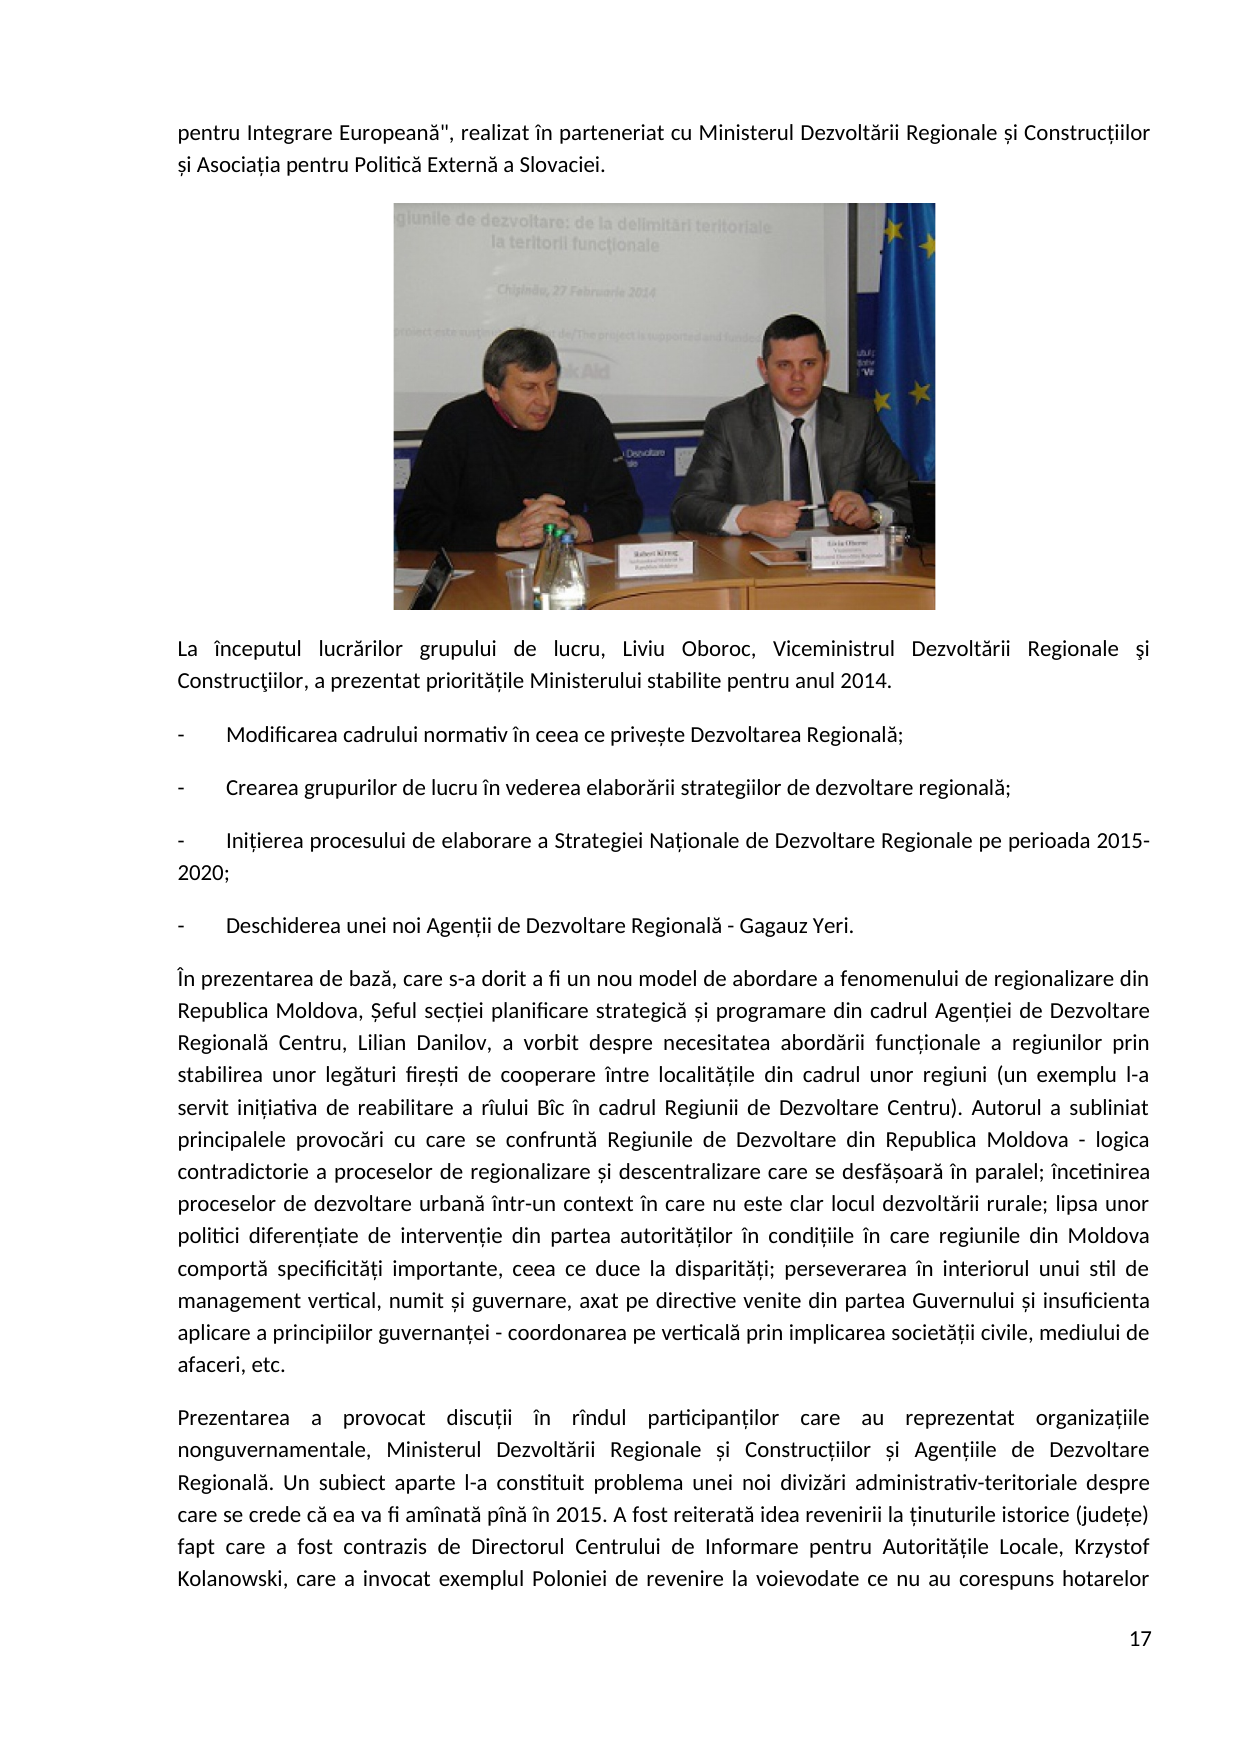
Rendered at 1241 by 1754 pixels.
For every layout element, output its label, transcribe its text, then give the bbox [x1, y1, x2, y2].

text La începutul lucrărilor grupului de lucru, Liviu Oboroc, Viceministrul Dezvoltării Regionale şi Construcţiilor, a prezentat prioritățile Ministerului stabilite pentru anul 2014. [177, 634, 1152, 695]
text - Inițierea procesului de elaborare a Strategiei Naționale de Dezvoltare Regionale pe perioada 2015-2020; [177, 826, 1152, 886]
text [177, 1403, 1152, 1592]
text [177, 118, 1152, 178]
text - Modificarea cadrului normativ în ceea ce privește Dezvoltarea Regională; [177, 720, 1152, 748]
picture [393, 203, 936, 610]
text - Crearea grupurilor de lucru în vederea elaborării strategiilor de dezvoltare regională; [177, 773, 1152, 801]
text În prezentarea de bază, care s-a dorit a fi un nou model de abordare a fenomenului de regionalizare din Republica Moldova, Șeful secției planificare strategică și programare din cadrul Agenției de Dezvoltare Regională Centru, Lilian Danilov, a vorbit despre necesitatea abordării funcționale a regiunilor prin stabilirea unor legături firești de cooperare între localitățile din cadrul unor regiuni (un exemplu l-a servit inițiativa de reabilitare a rîului Bîc în cadrul Regiunii de Dezvoltare Centru). Autorul a subliniat principalele provocări cu care se confruntă Regiunile de Dezvoltare din Republica Moldova - logica contradictorie a proceselor de regionalizare și descentralizare care se desfășoară în paralel; încetinirea proceselor de dezvoltare urbană într-un context în care nu este clar locul dezvoltării rurale; lipsa unor politici diferențiate de intervenție din partea autorităților în condițiile în care regiunile din Moldova comportă specificități importante, ceea ce duce la disparități; perseverarea în interiorul unui stil de management vertical, numit și guvernare, axat pe directive venite din partea Guvernului și insuficienta aplicare a principiilor guvernanței - coordonarea pe verticală prin implicarea societății civile, mediului de afaceri, etc. [177, 964, 1152, 1378]
text - Deschiderea unei noi Agenții de Dezvoltare Regională - Gagauz Yeri. [177, 911, 1152, 939]
